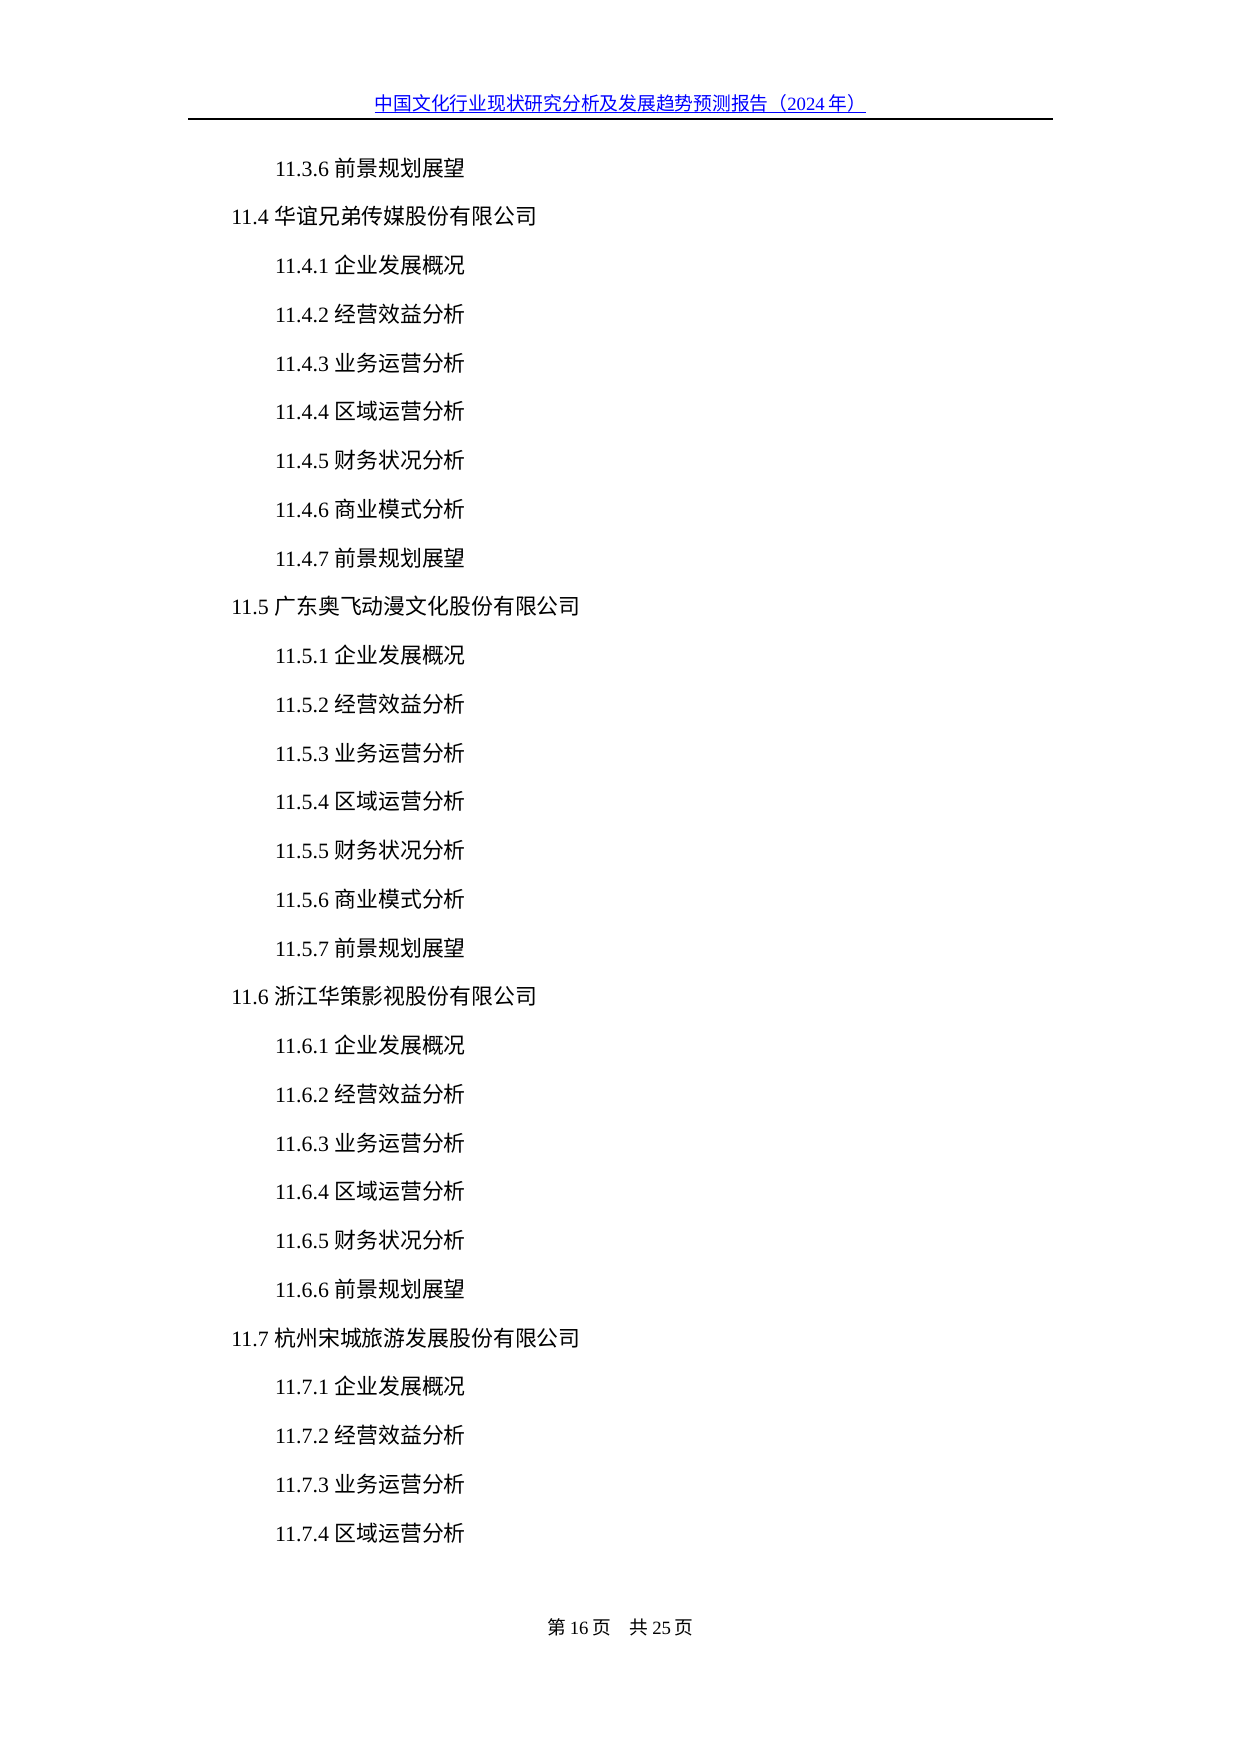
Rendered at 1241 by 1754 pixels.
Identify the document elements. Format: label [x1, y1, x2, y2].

text [187, 150, 1053, 1548]
